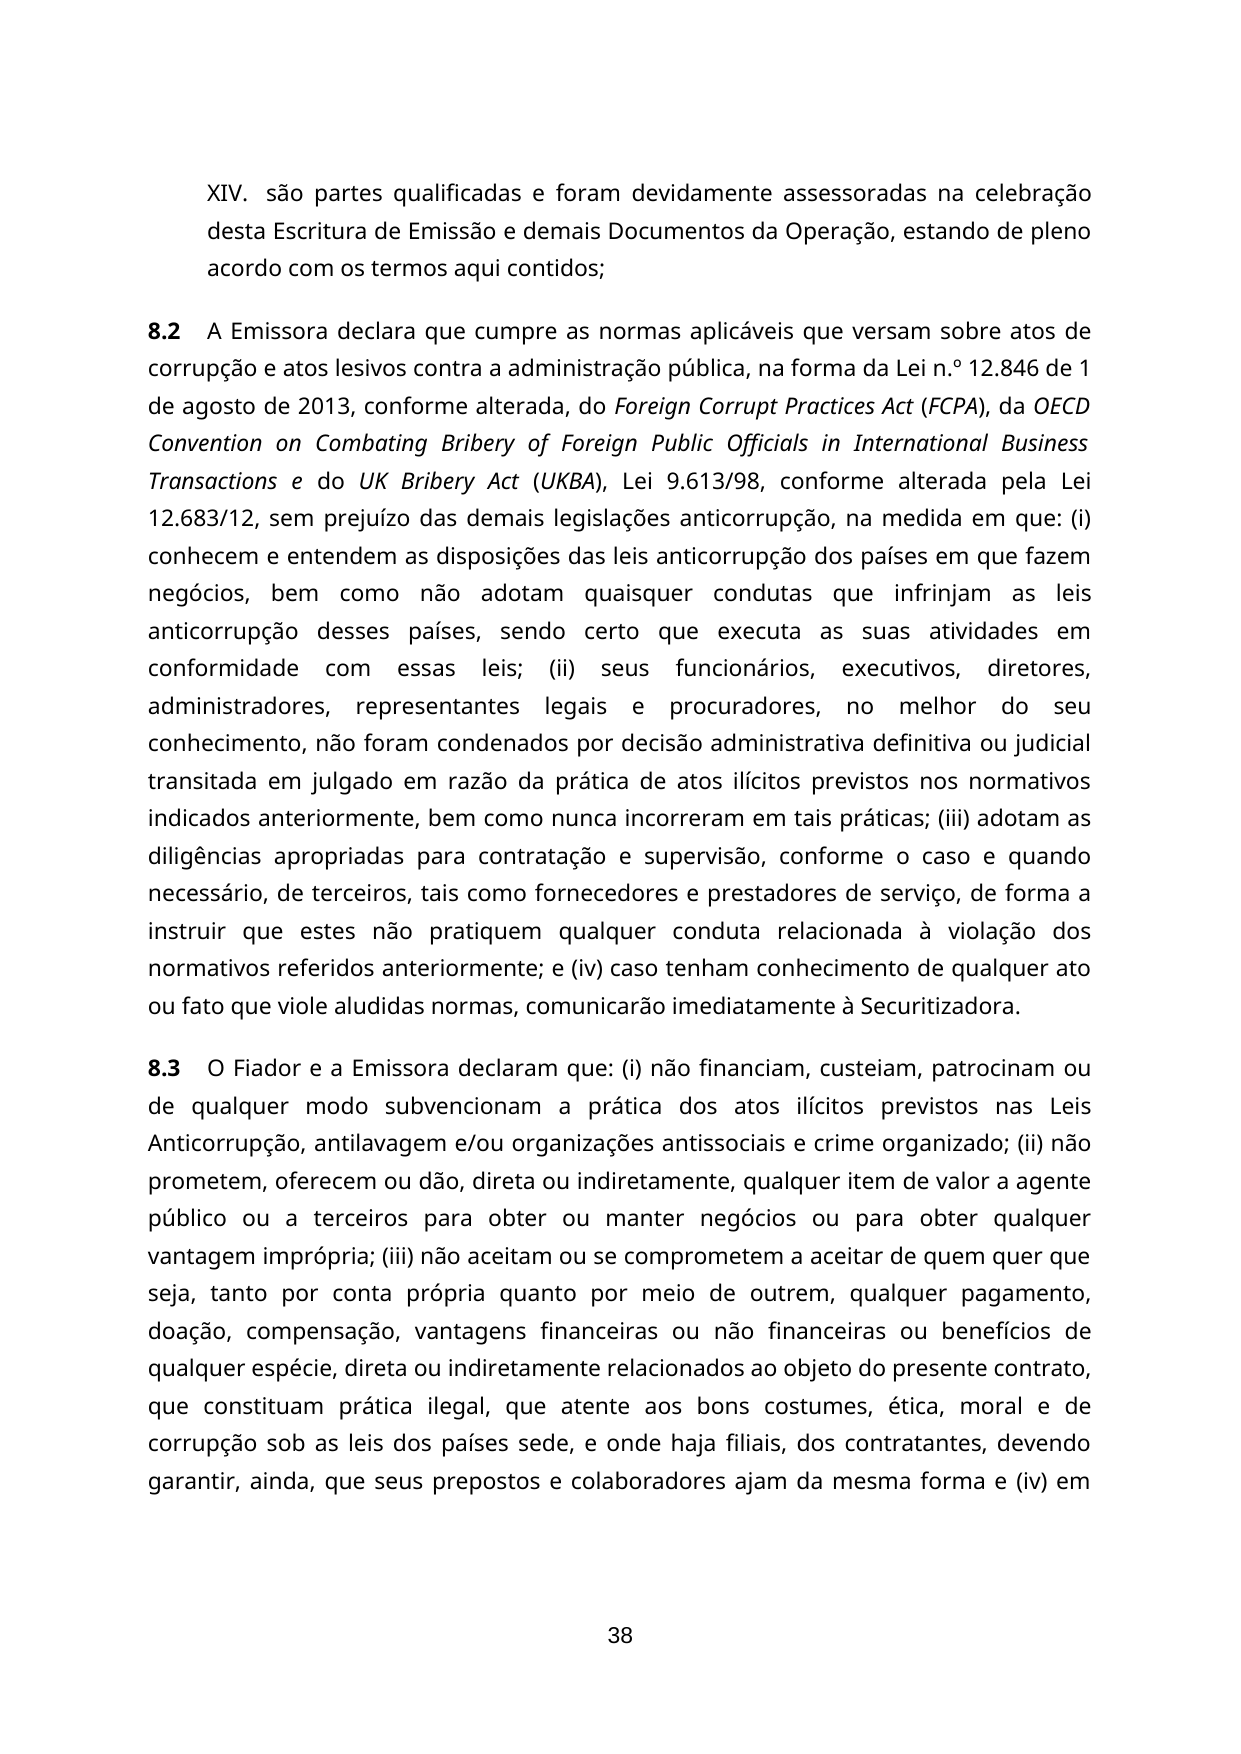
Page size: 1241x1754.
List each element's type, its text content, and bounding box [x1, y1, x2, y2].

subtitle A Emissora declara que cumpre as normas aplicáveis que versam sobre atos de corrupção e atos lesivos contra a administração pública, na forma da Lei n.º 12.846 de 1 de agosto de 2013, conforme alterada, do Foreign Corrupt Practices Act (FCPA), da OECD Convention on Combating Bribery of Foreign Public Officials in International Business Transactions e do UK Bribery Act (UKBA), Lei 9.613/98, conforme alterada pela Lei 12.683/12, sem prejuízo das demais legislações anticorrupção, na medida em que: (i) conhecem e entendem as disposições das leis anticorrupção dos países em que fazem negócios, bem como não adotam quaisquer condutas que infrinjam as leis anticorrupção desses países, sendo certo que executa as suas atividades em conformidade com essas leis; (ii) seus funcionários, executivos, diretores, administradores, representantes legais e procuradores, no melhor do seu conhecimento, não foram condenados por decisão administrativa definitiva ou judicial transitada em julgado em razão da prática de atos ilícitos previstos nos normativos indicados anteriormente, bem como nunca incorreram em tais práticas; (iii) adotam as diligências apropriadas para contratação e supervisão, conforme o caso e quando necessário, de terceiros, tais como fornecedores e prestadores de serviço, de forma a instruir que estes não pratiquem qualquer conduta relacionada à violação dos normativos referidos anteriormente; e (iv) caso tenham conhecimento de qualquer ato ou fato que viole aludidas normas, comunicarão imediatamente à Securitizadora. [148, 315, 1092, 1021]
list são partes qualificadas e foram devidamente assessoradas na celebração desta Escritura de Emissão e demais Documentos da Operação, estando de pleno acordo com os termos aqui contidos; [207, 177, 1092, 283]
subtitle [148, 1052, 1092, 1496]
